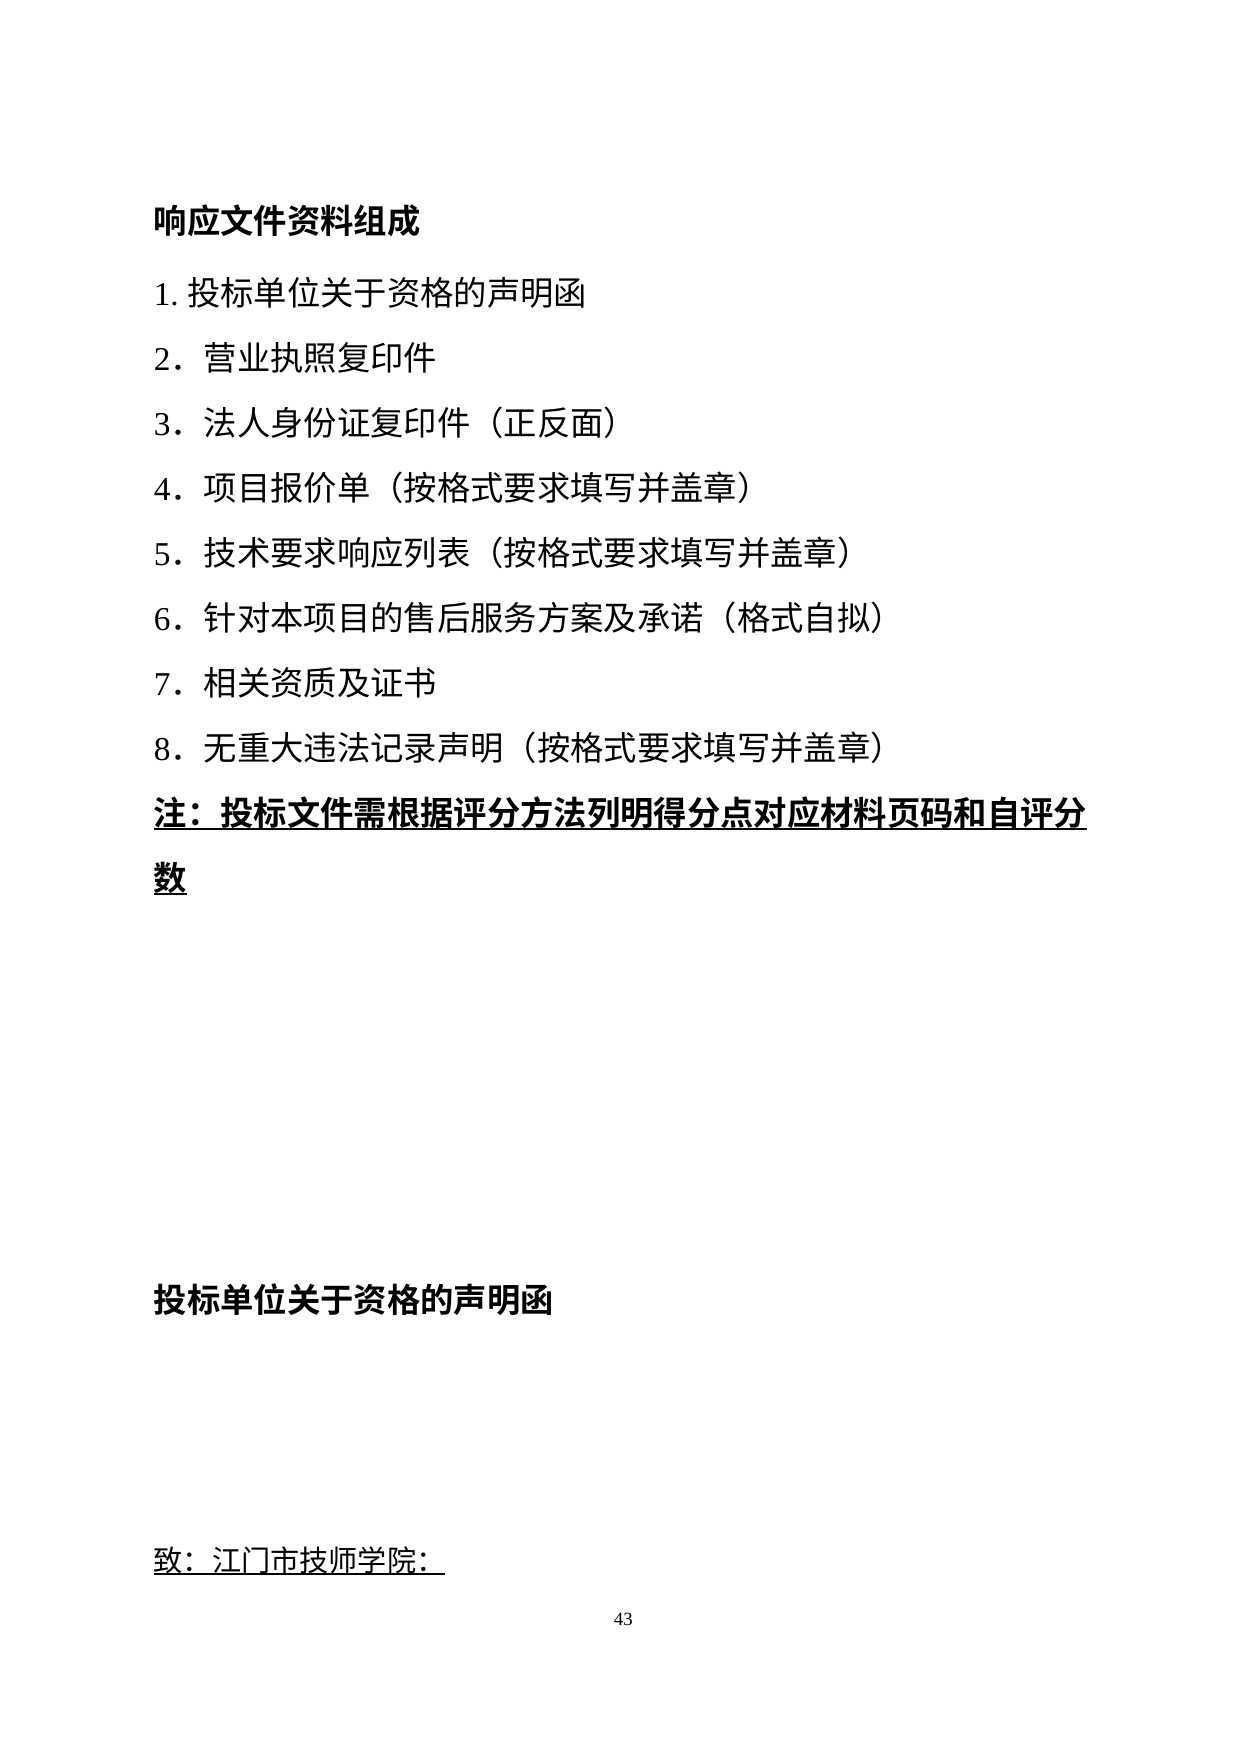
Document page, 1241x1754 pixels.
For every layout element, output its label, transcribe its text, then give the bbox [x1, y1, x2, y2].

text 3．法人身份证复印件（正反面） [153, 388, 1092, 453]
text 5．技术要求响应列表（按格式要求填写并盖章） [153, 518, 1092, 583]
title 响应文件资料组成 [153, 187, 1092, 252]
text 1. 投标单位关于资格的声明函 [153, 258, 1092, 323]
text 2．营业执照复印件 [153, 323, 1092, 388]
text 7．相关资质及证书 [153, 648, 1092, 713]
text 6．针对本项目的售后服务方案及承诺（格式自拟） [153, 583, 1092, 648]
text 投标单位关于资格的声明函 [153, 1266, 1092, 1331]
text 8．无重大违法记录声明（按格式要求填写并盖章） [153, 713, 1092, 778]
text 致：江门市技师学院： [153, 1526, 1092, 1591]
text 注：投标文件需根据评分方法列明得分点对应材料页码和自评分数 [153, 778, 1092, 908]
text 4．项目报价单（按格式要求填写并盖章） [153, 453, 1092, 518]
